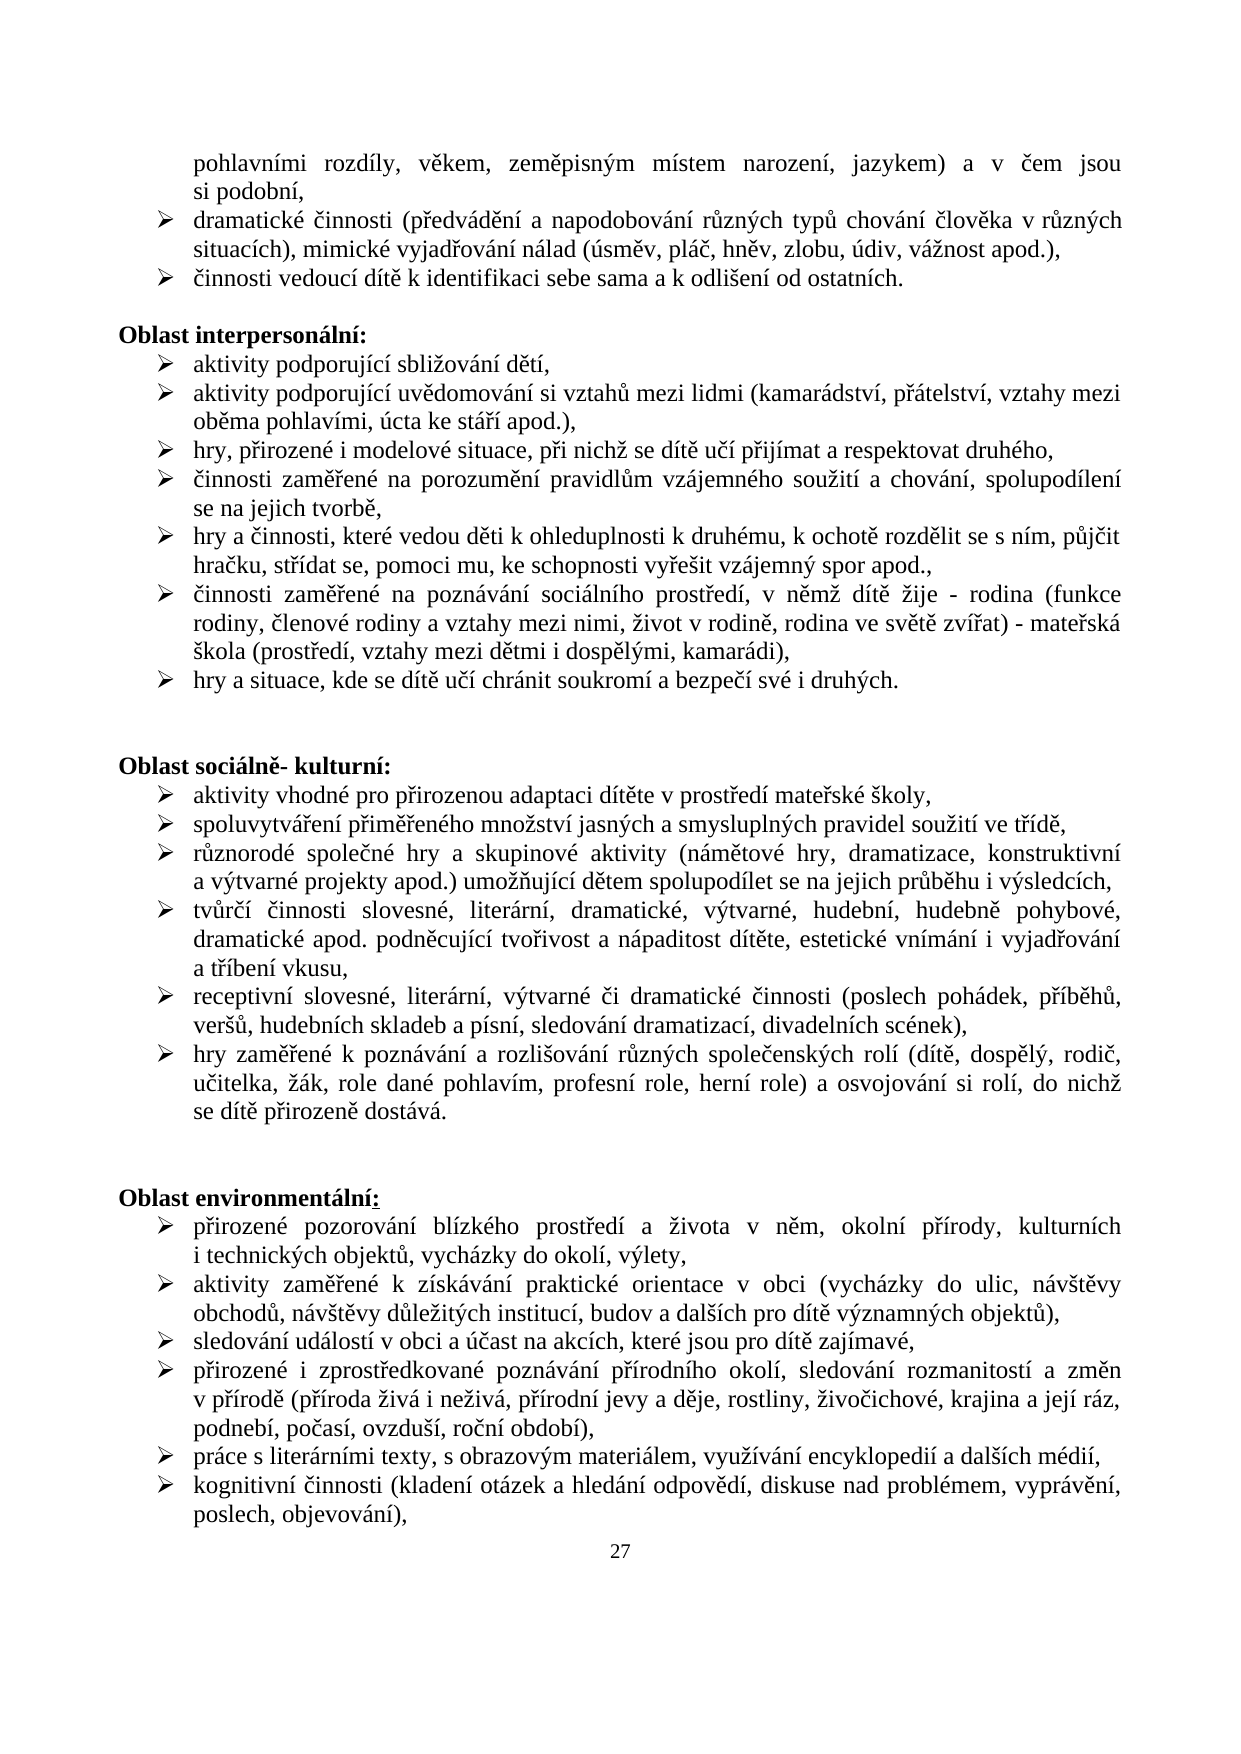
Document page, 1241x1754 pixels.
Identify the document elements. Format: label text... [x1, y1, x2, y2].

text Oblast interpersonální: [118, 320, 1122, 349]
list aktivity podporující uvědomování si vztahů mezi lidmi (kamarádství, přátelství, vztahy mezi oběma pohlavími, úcta ke stáří apod.), [156, 378, 1122, 435]
text Oblast sociálně- kulturní: [118, 751, 1122, 780]
list činnosti zaměřené na porozumění pravidlům vzájemného soužití a chování, spolupodílení se na jejich tvorbě, [156, 464, 1122, 521]
list aktivity zaměřené k získávání praktické orientace v obci (vycházky do ulic, návštěvy obchodů, návštěvy důležitých institucí, budov a dalších pro dítě významných objektů), [156, 1269, 1122, 1326]
list práce s literárními texty, s obrazovým materiálem, využívání encyklopedií a dalších médií, [156, 1441, 1122, 1470]
list hry zaměřené k poznávání a rozlišování různých společenských rolí (dítě, dospělý, rodič, učitelka, žák, role dané pohlavím, profesní role, herní role) a osvojování si rolí, do nichž se dítě přirozeně dostává. [156, 1039, 1122, 1125]
list přirozené i zprostředkované poznávání přírodního okolí, sledování rozmanitostí a změn v přírodě (příroda živá i neživá, přírodní jevy a děje, rostliny, živočichové, krajina a její ráz, podnebí, počasí, ovzduší, roční období), [156, 1355, 1122, 1441]
list hry, přirozené i modelové situace, při nichž se dítě učí přijímat a respektovat druhého, [156, 435, 1122, 464]
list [156, 148, 1122, 205]
list činnosti vedoucí dítě k identifikaci sebe sama a k odlišení od ostatních. [156, 263, 1122, 291]
list spoluvytváření přiměřeného množství jasných a smysluplných pravidel soužití ve třídě, [156, 809, 1122, 838]
list tvůrčí činnosti slovesné, literární, dramatické, výtvarné, hudební, hudebně pohybové, dramatické apod. podněcující tvořivost a nápaditost dítěte, estetické vnímání i vyjadřování a tříbení vkusu, [156, 895, 1122, 981]
list sledování událostí v obci a účast na akcích, které jsou pro dítě zajímavé, [156, 1326, 1122, 1355]
text Oblast environmentální: [118, 1183, 1122, 1211]
list aktivity podporující sbližování dětí, [156, 349, 1122, 378]
list hry a činnosti, které vedou děti k ohleduplnosti k druhému, k ochotě rozdělit se s ním, půjčit hračku, střídat se, pomoci mu, ke schopnosti vyřešit vzájemný spor apod., [156, 521, 1122, 579]
list receptivní slovesné, literární, výtvarné či dramatické činnosti (poslech pohádek, příběhů, veršů, hudebních skladeb a písní, sledování dramatizací, divadelních scének), [156, 981, 1122, 1039]
list hry a situace, kde se dítě učí chránit soukromí a bezpečí své i druhých. [156, 665, 1122, 694]
list kognitivní činnosti (kladení otázek a hledání odpovědí, diskuse nad problémem, vyprávění, poslech, objevování), [156, 1470, 1122, 1528]
list aktivity vhodné pro přirozenou adaptaci dítěte v prostředí mateřské školy, [156, 780, 1122, 809]
list různorodé společné hry a skupinové aktivity (námětové hry, dramatizace, konstruktivní a výtvarné projekty apod.) umožňující dětem spolupodílet se na jejich průběhu i výsledcích, [156, 838, 1122, 895]
list dramatické činnosti (předvádění a napodobování různých typů chování člověka v různých situacích), mimické vyjadřování nálad (úsměv, pláč, hněv, zlobu, údiv, vážnost apod.), [156, 205, 1122, 263]
list přirozené pozorování blízkého prostředí a života v něm, okolní přírody, kulturních i technických objektů, vycházky do okolí, výlety, [156, 1211, 1122, 1269]
list činnosti zaměřené na poznávání sociálního prostředí, v němž dítě žije - rodina (funkce rodiny, členové rodiny a vztahy mezi nimi, život v rodině, rodina ve světě zvířat) - mateřská škola (prostředí, vztahy mezi dětmi i dospělými, kamarádi), [156, 579, 1122, 665]
